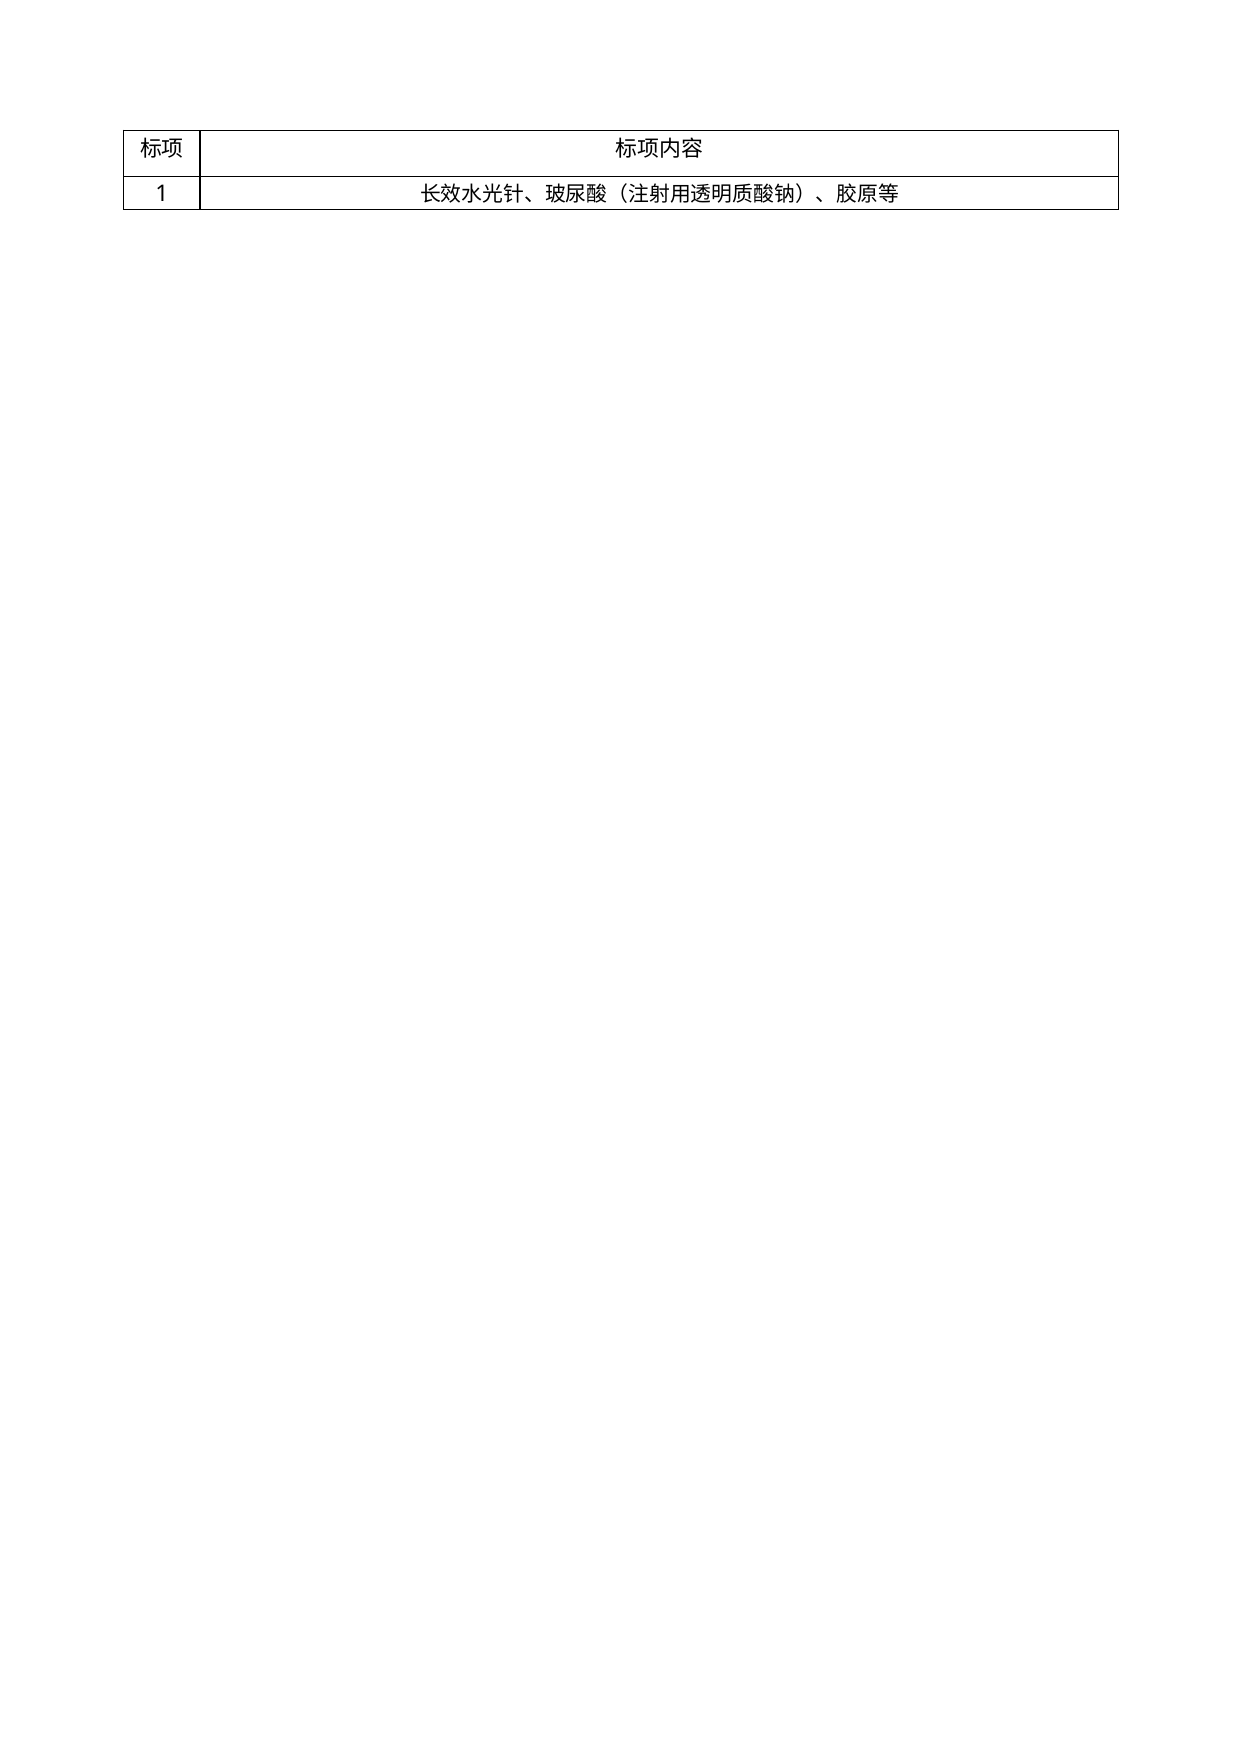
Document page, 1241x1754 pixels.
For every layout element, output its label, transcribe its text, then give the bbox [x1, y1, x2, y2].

table_header 标项内容 [201, 131, 1118, 176]
table_cell 长效水光针、玻尿酸（注射用透明质酸钠）、胶原等 [201, 177, 1118, 209]
table_cell 1 [124, 177, 199, 209]
table_header 标项 [124, 131, 199, 176]
